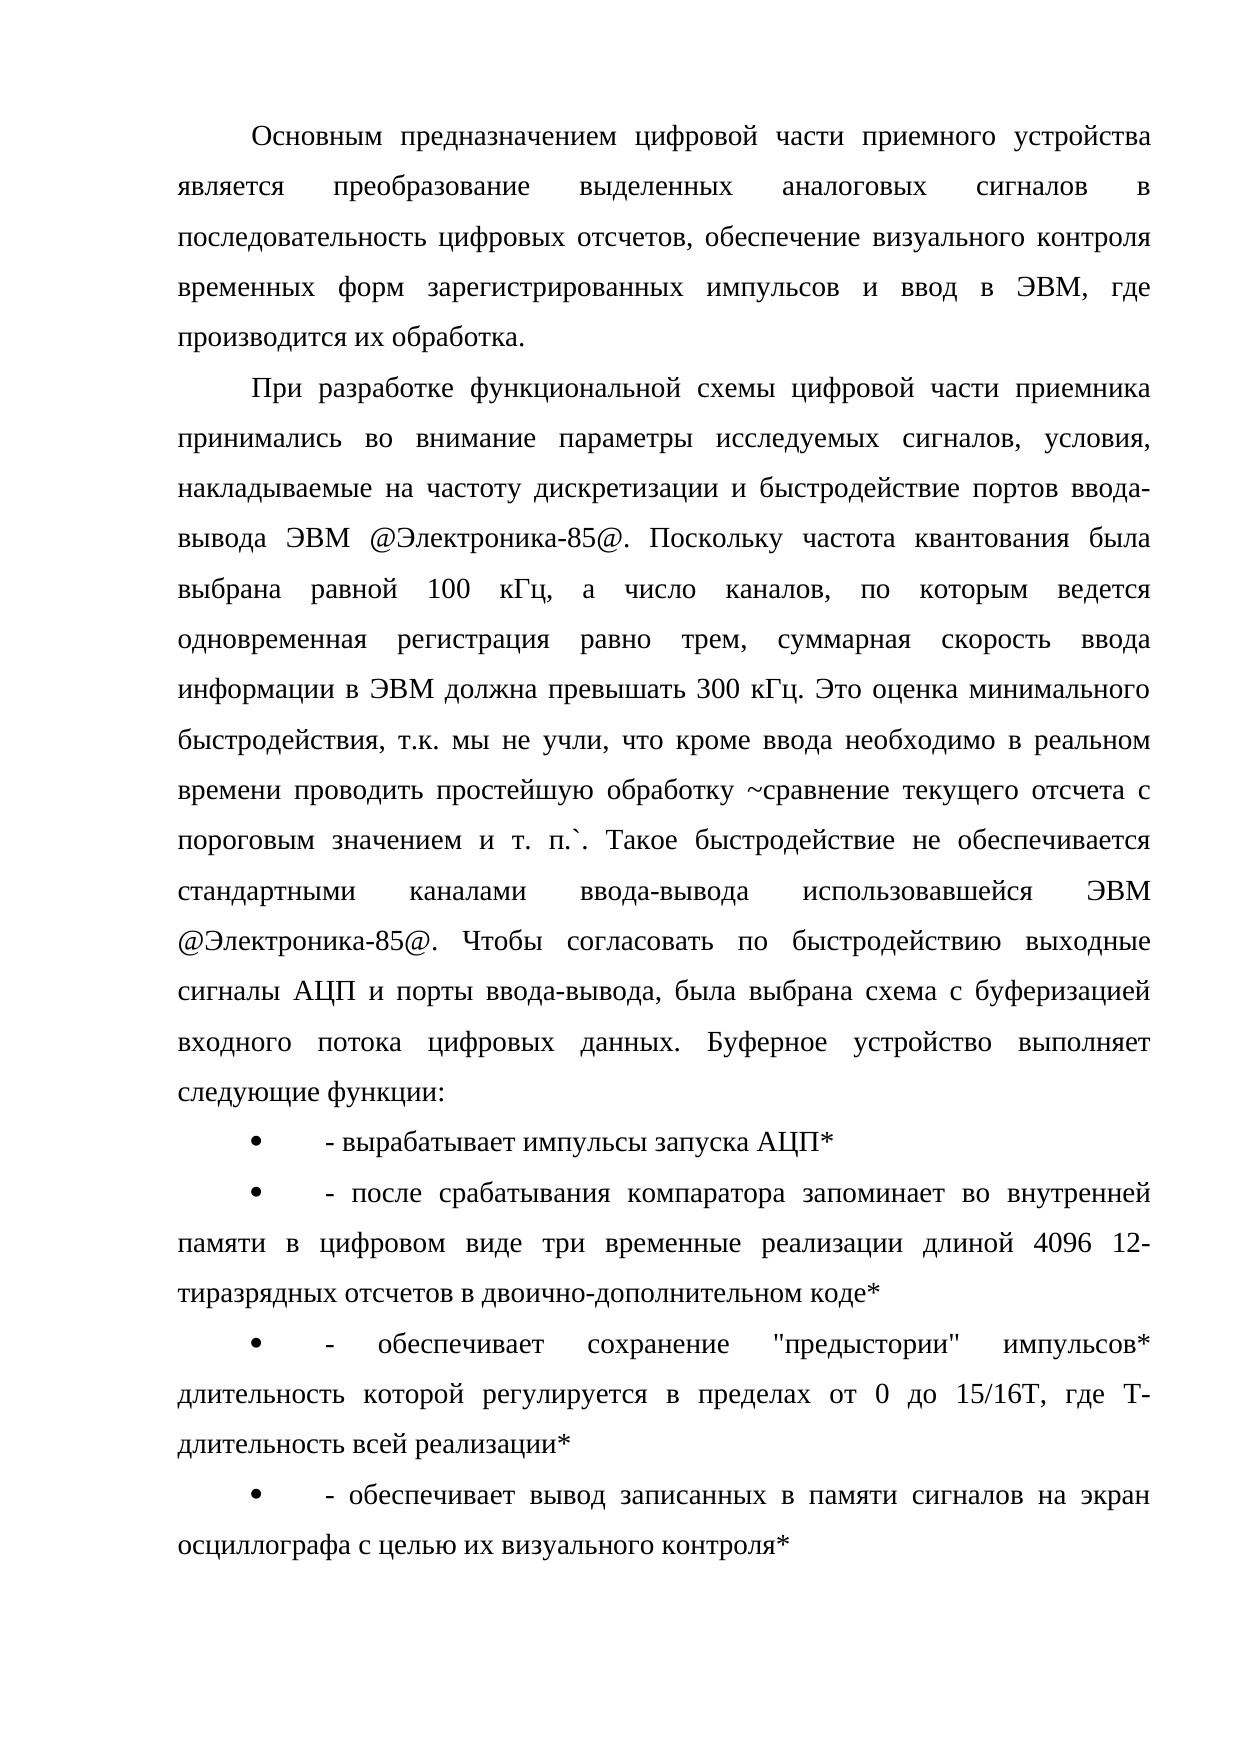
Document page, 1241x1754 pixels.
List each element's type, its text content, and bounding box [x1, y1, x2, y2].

list - вырабатывает импульсы запуска АЦП* [177, 1124, 1152, 1158]
list - обеспечивает вывод записанных в памяти сигналов на экран осциллографа с целью их визуального контроля* [177, 1477, 1152, 1561]
list Основным предназначением цифровой части приемного устройства является преобразование выделенных аналоговых сигналов в последовательность цифровых отсчетов, обеспечение визуального контроля временных форм зарегистрированных импульсов и ввод в ЭВМ, где производится их обработка. [177, 118, 1152, 353]
list - обеспечивает сохранение "предыстории" импульсов* длительность которой регулируется в пределах от 0 до 15/16Т, где Т- длительность всей реализации* [177, 1326, 1152, 1460]
list - после срабатывания компаратора запоминает во внутренней памяти в цифровом виде три временные реализации длиной 4096 12-тиразрядных отсчетов в двоично-дополнительном коде* [177, 1175, 1152, 1309]
list При разработке функциональной схемы цифровой части приемника принимались во внимание параметры исследуемых сигналов, условия, накладываемые на частоту дискретизации и быстродействие портов ввода-вывода ЭВМ @Электроника-85@. Поскольку частота квантования была выбрана равной 100 кГц, а число каналов, по которым ведется одновременная регистрация равно трем, суммарная скорость ввода информации в ЭВМ должна превышать 300 кГц. Это оценка минимального быстродействия, т.к. мы не учли, что кроме ввода необходимо в реальном времени проводить простейшую обработку ~сравнение текущего отсчета с пороговым значением и т. п.`. Такое быстродействие не обеспечивается стандартными каналами ввода-вывода использовавшейся ЭВМ @Электроника-85@. Чтобы согласовать по быстродействию выходные сигналы АЦП и порты ввода-вывода, была выбрана схема с буферизацией входного потока цифровых данных. Буферное устройство выполняет следующие функции: [177, 370, 1152, 1108]
